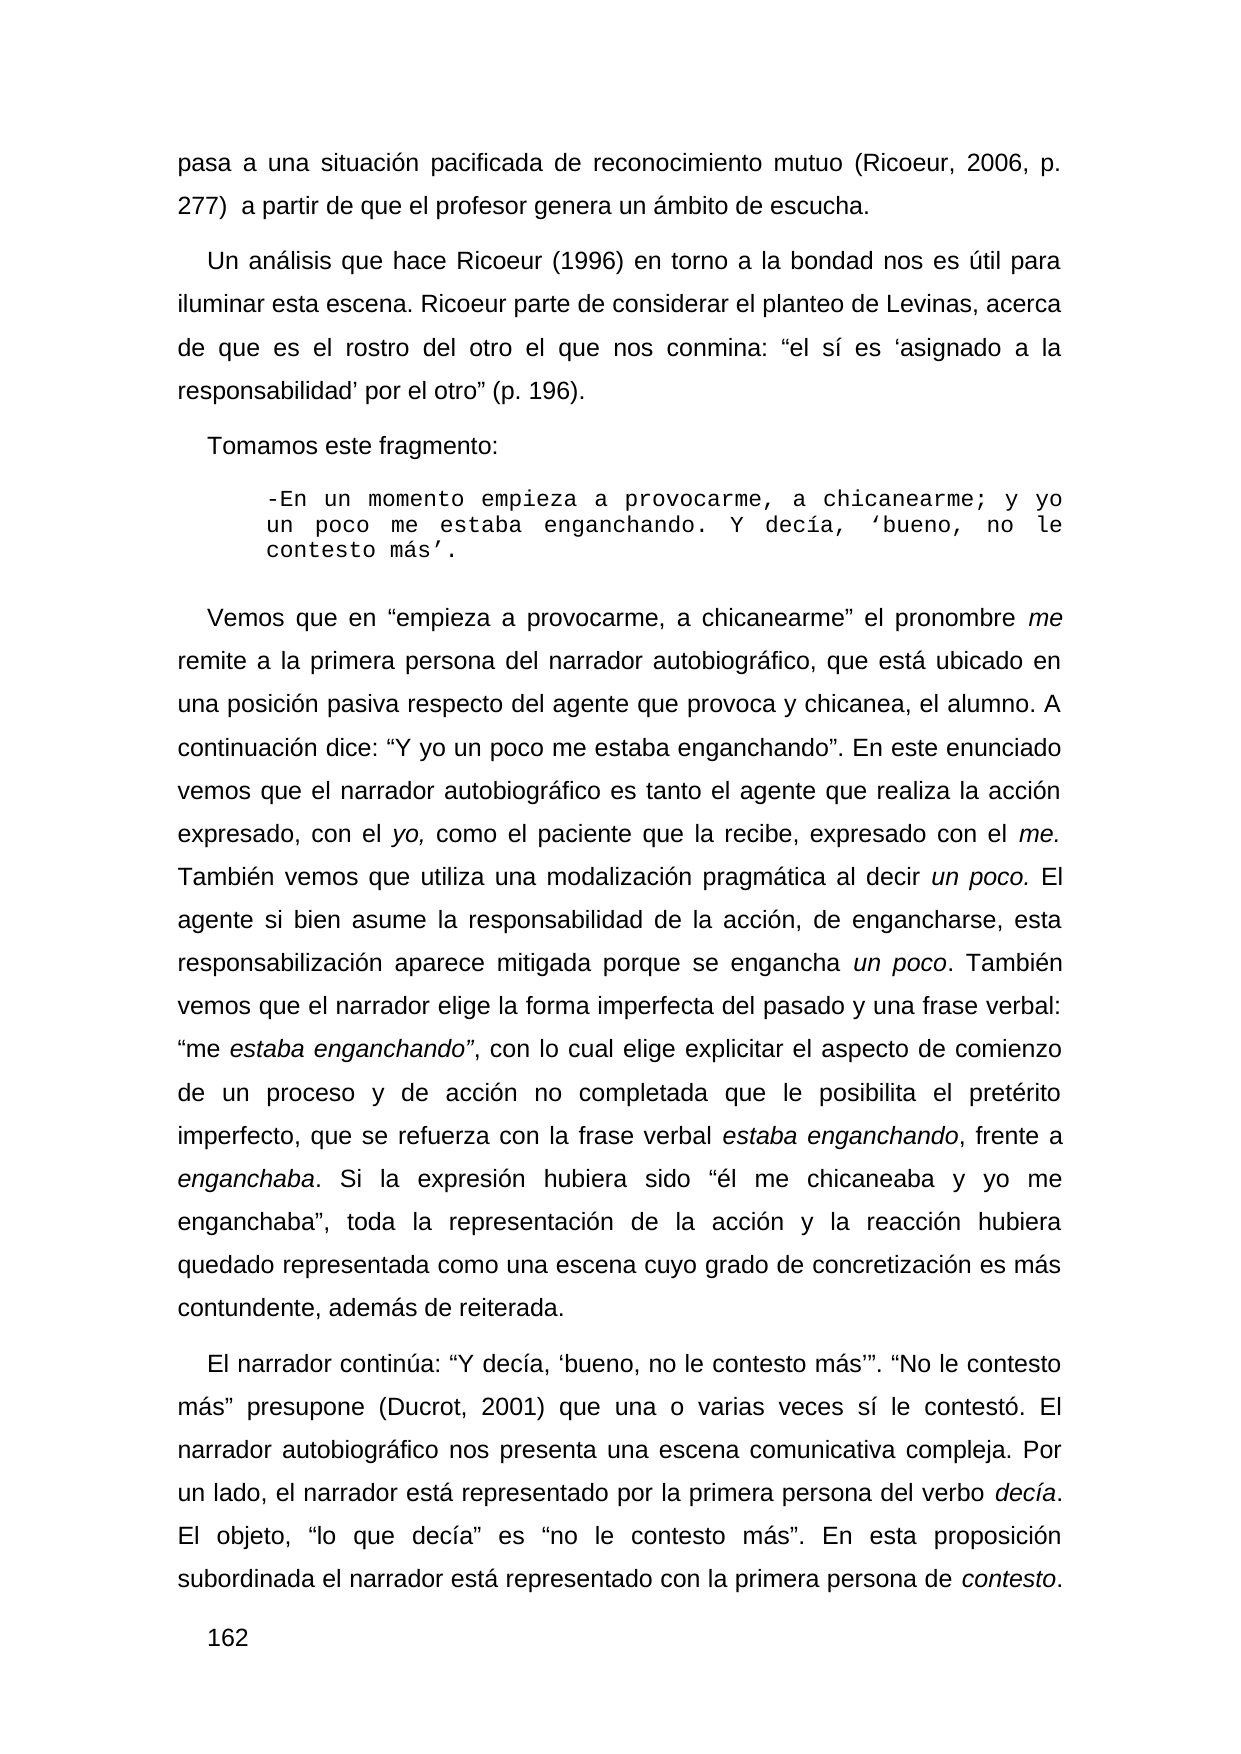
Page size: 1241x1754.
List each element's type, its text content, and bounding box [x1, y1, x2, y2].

text -En un momento empieza a provocarme, a chicanearme; y yo un poco me estaba enganchando. Y decía, ‘bueno, no le contesto más’. [266, 487, 1063, 565]
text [177, 148, 1063, 219]
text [177, 1349, 1063, 1593]
text Tomamos este fragmento: [177, 431, 1063, 460]
text Vemos que en “empieza a provocarme, a chicanearme” el pronombre me remite a la primera persona del narrador autobiográfico, que está ubicado en una posición pasiva respecto del agente que provoca y chicanea, el alumno. A continuación dice: “Y yo un poco me estaba enganchando”. En este enunciado vemos que el narrador autobiográfico es tanto el agente que realiza la acción expresado, con el yo, como el paciente que la recibe, expresado con el me. También vemos que utiliza una modalización pragmática al decir un poco. El agente si bien asume la responsabilidad de la acción, de engancharse, esta responsabilización aparece mitigada porque se engancha un poco. También vemos que el narrador elige la forma imperfecta del pasado y una frase verbal: “me estaba enganchando”, con lo cual elige explicitar el aspecto de comienzo de un proceso y de acción no completada que le posibilita el pretérito imperfecto, que se refuerza con la frase verbal estaba enganchando, frente a enganchaba. Si la expresión hubiera sido “él me chicaneaba y yo me enganchaba”, toda la representación de la acción y la reacción hubiera quedado representada como una escena cuyo grado de concretización es más contundente, además de reiterada. [177, 603, 1063, 1322]
text Un análisis que hace Ricoeur (1996) en torno a la bondad nos es útil para iluminar esta escena. Ricoeur parte de considerar el planteo de Levinas, acerca de que es el rostro del otro el que nos conmina: “el sí es ‘asignado a la responsabilidad’ por el otro” (p. 196). [177, 246, 1063, 404]
